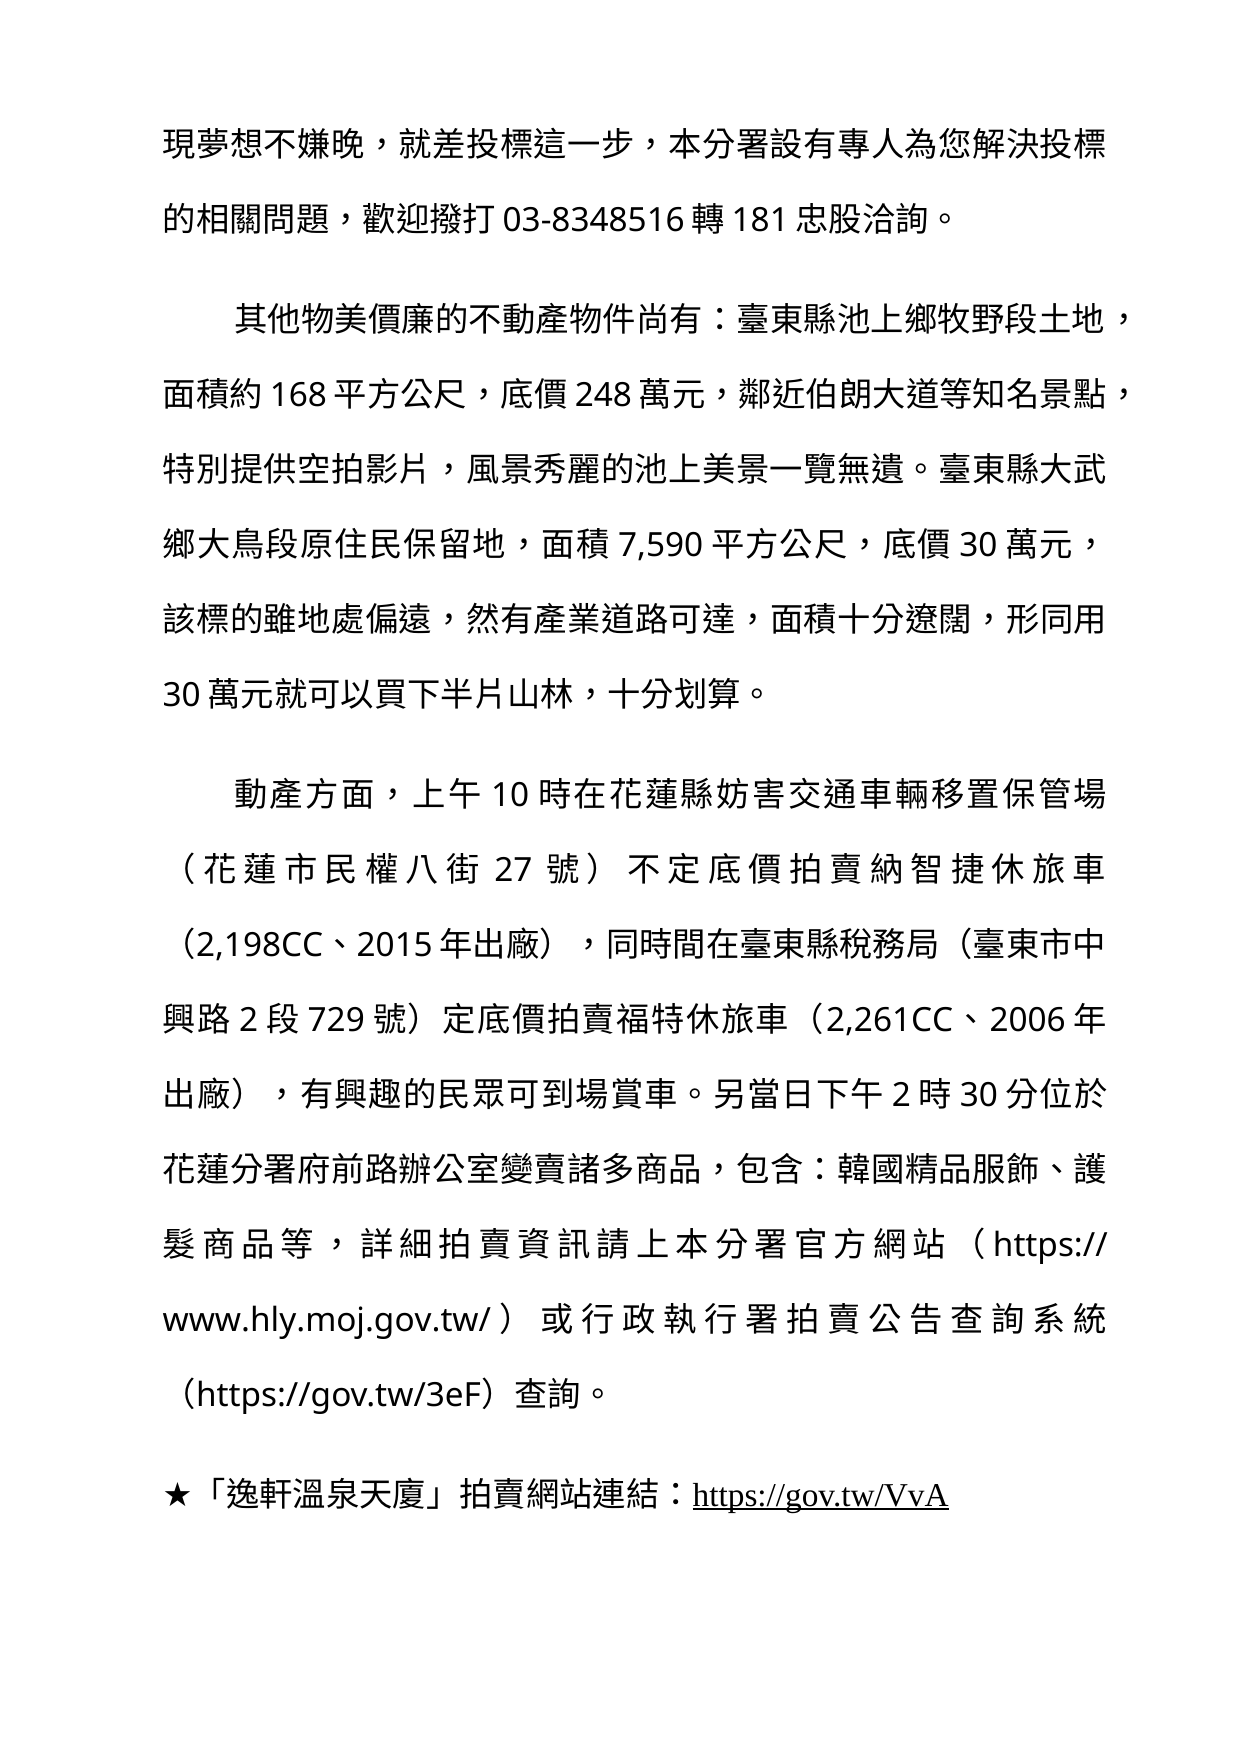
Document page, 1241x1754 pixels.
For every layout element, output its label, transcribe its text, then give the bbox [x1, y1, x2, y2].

text 其他物美價廉的不動產物件尚有：臺東縣池上鄉牧野段土地，面積約168平方公尺，底價248萬元，鄰近伯朗大道等知名景點，特別提供空拍影片，風景秀麗的池上美景一覽無遺。臺東縣大武鄉大鳥段原住民保留地，面積7,590平方公尺，底價30萬元，該標的雖地處偏遠，然有產業道路可達，面積十分遼闊，形同用30萬元就可以買下半片山林，十分划算。 [162, 279, 1107, 729]
text ★「逸軒溫泉天廈」拍賣網站連結：https://gov.tw/VvA [162, 1454, 1107, 1529]
text 動產方面，上午10時在花蓮縣妨害交通車輛移置保管場（花蓮市民權八街27號）不定底價拍賣納智捷休旅車（2,198CC、2015年出廠），同時間在臺東縣稅務局（臺東市中興路2段729號）定底價拍賣福特休旅車（2,261CC、2006年出廠），有興趣的民眾可到場賞車。另當日下午2時30分位於花蓮分署府前路辦公室變賣諸多商品，包含：韓國精品服飾、護髮商品等，詳細拍賣資訊請上本分署官方網站（https://www.hly.moj.gov.tw/）或行政執行署拍賣公告查詢系統（https://gov.tw/3eF）查詢。 [162, 754, 1107, 1429]
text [162, 104, 1107, 254]
